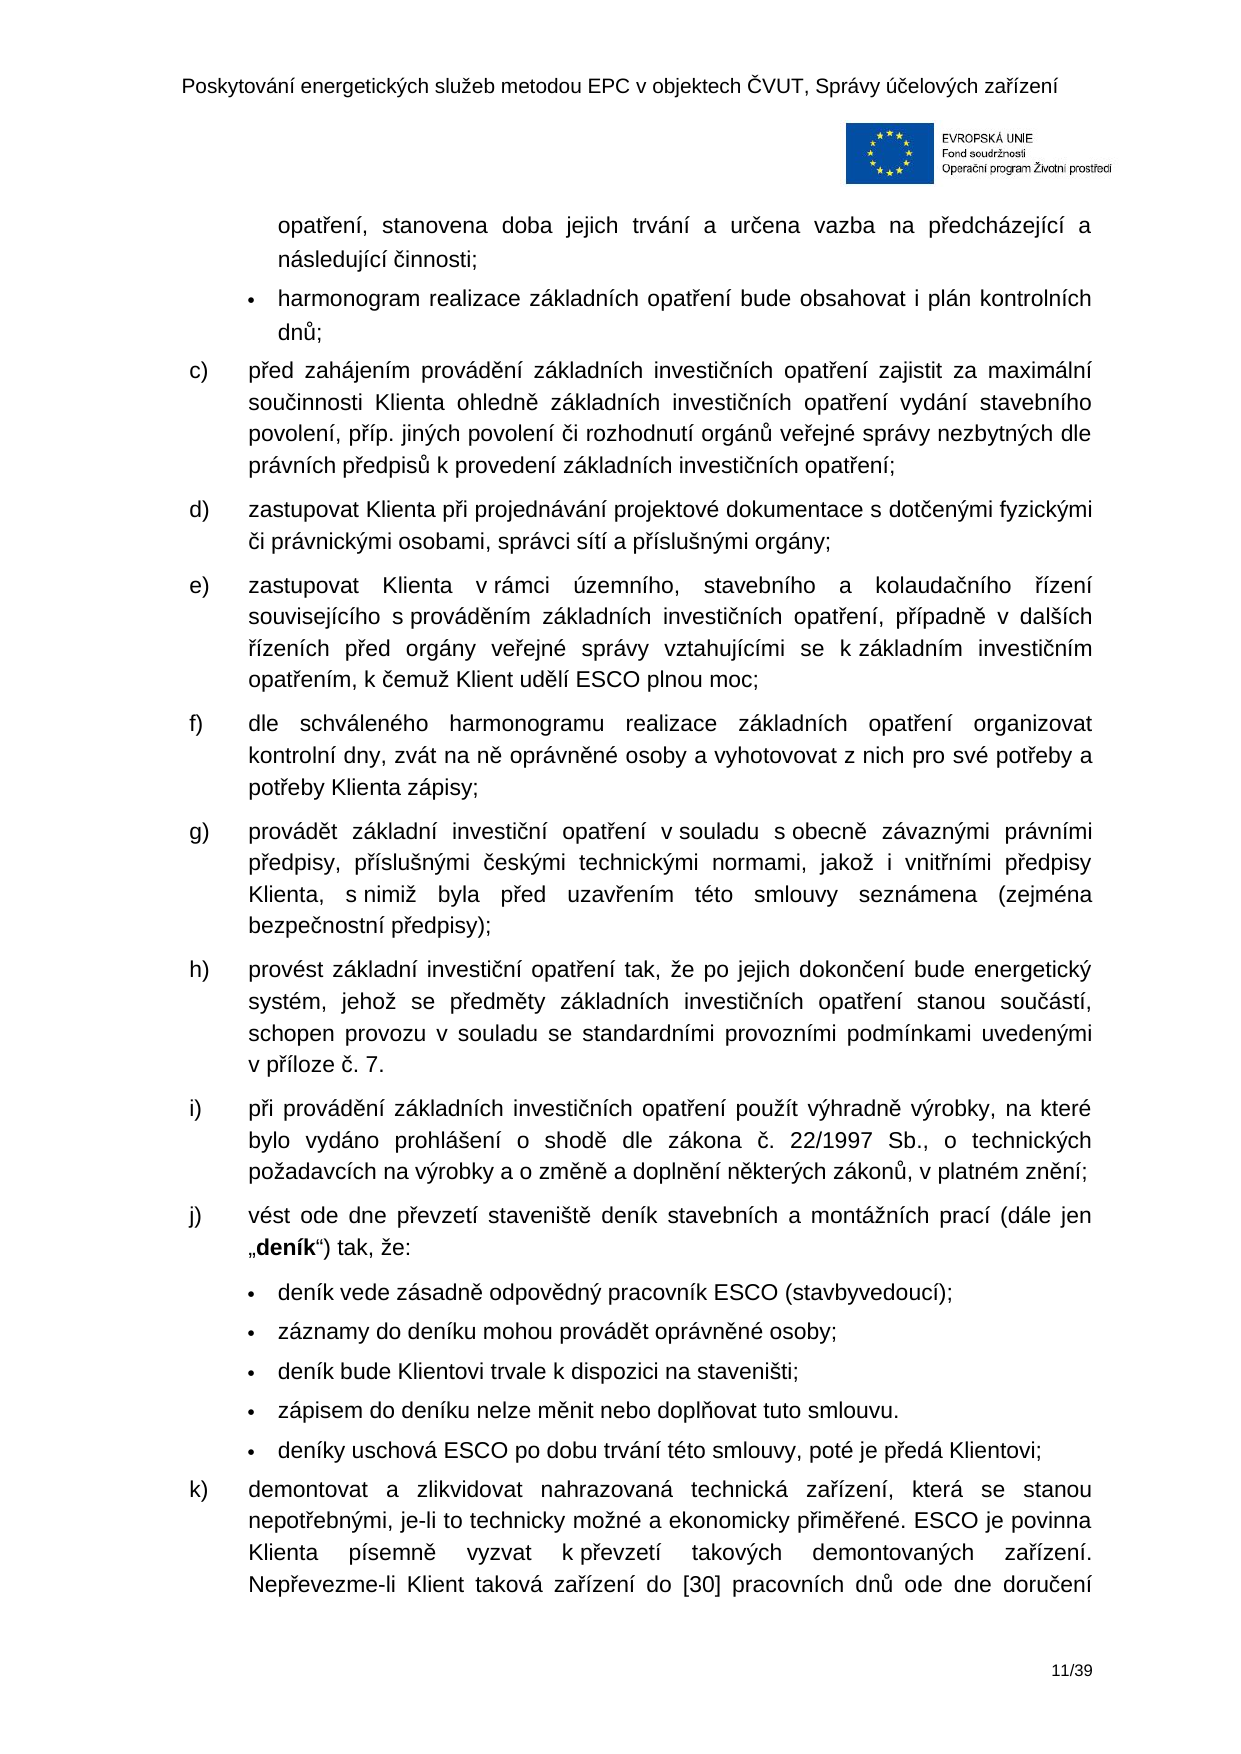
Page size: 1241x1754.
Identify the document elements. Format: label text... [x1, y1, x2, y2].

subtitle před zahájením provádění základních investičních opatření zajistit za maximální součinnosti Klienta ohledně základních investičních opatření vydání stavebního povolení, příp. jiných povolení či rozhodnutí orgánů veřejné správy nezbytných dle právních předpisů k provedení základních investičních opatření; [189, 357, 1092, 478]
subtitle provést základní investiční opatření tak, že po jejich dokončení bude energetický systém, jehož se předměty základních investičních opatření stanou součástí, schopen provozu v souladu se standardními provozními podmínkami uvedenými v příloze č. 7. [189, 956, 1092, 1077]
subtitle zastupovat Klienta při projednávání projektové dokumentace s dotčenými fyzickými či právnickými osobami, správci sítí a příslušnými orgány; [189, 496, 1092, 554]
text harmonogram realizace základních opatření bude obsahovat i plán kontrolních dnů; [248, 278, 1092, 345]
subtitle provádět základní investiční opatření v souladu s obecně závaznými právními předpisy, příslušnými českými technickými normami, jakož i vnitřními předpisy Klienta, s nimiž byla před uzavřením této smlouvy seznámena (zejména bezpečnostní předpisy); [189, 818, 1092, 939]
subtitle dle schváleného harmonogramu realizace základních opatření organizovat kontrolní dny, zvát na ně oprávněné osoby a vyhotovovat z nich pro své potřeby a potřeby Klienta zápisy; [189, 710, 1092, 800]
subtitle zastupovat Klienta v rámci územního, stavebního a kolaudačního řízení souvisejícího s prováděním základních investičních opatření, případně v dalších řízeních před orgány veřejné správy vztahujícími se k základním investičním opatřením, k čemuž Klient udělí ESCO plnou moc; [189, 572, 1092, 693]
text zápisem do deníku nelze měnit nebo doplňovat tuto smlouvu. [248, 1390, 1092, 1424]
text deník bude Klientovi trvale k dispozici na staveništi; [248, 1351, 1092, 1384]
picture [840, 120, 1119, 187]
text záznamy do deníku mohou provádět oprávněné osoby; [248, 1311, 1092, 1344]
subtitle při provádění základních investičních opatření použít výhradně výrobky, na které bylo vydáno prohlášení o shodě dle zákona č. 22/1997 Sb., o technických požadavcích na výrobky a o změně a doplnění některých zákonů, v platném znění; [189, 1095, 1092, 1184]
text deník vede zásadně odpovědný pracovník ESCO (stavbyvedoucí); [248, 1272, 1092, 1305]
text deníky uschová ESCO po dobu trvání této smlouvy, poté je předá Klientovi; [248, 1430, 1092, 1463]
subtitle vést ode dne převzetí staveniště deník stavebních a montážních prací (dále jen „deník“) tak, že: [189, 1202, 1092, 1260]
